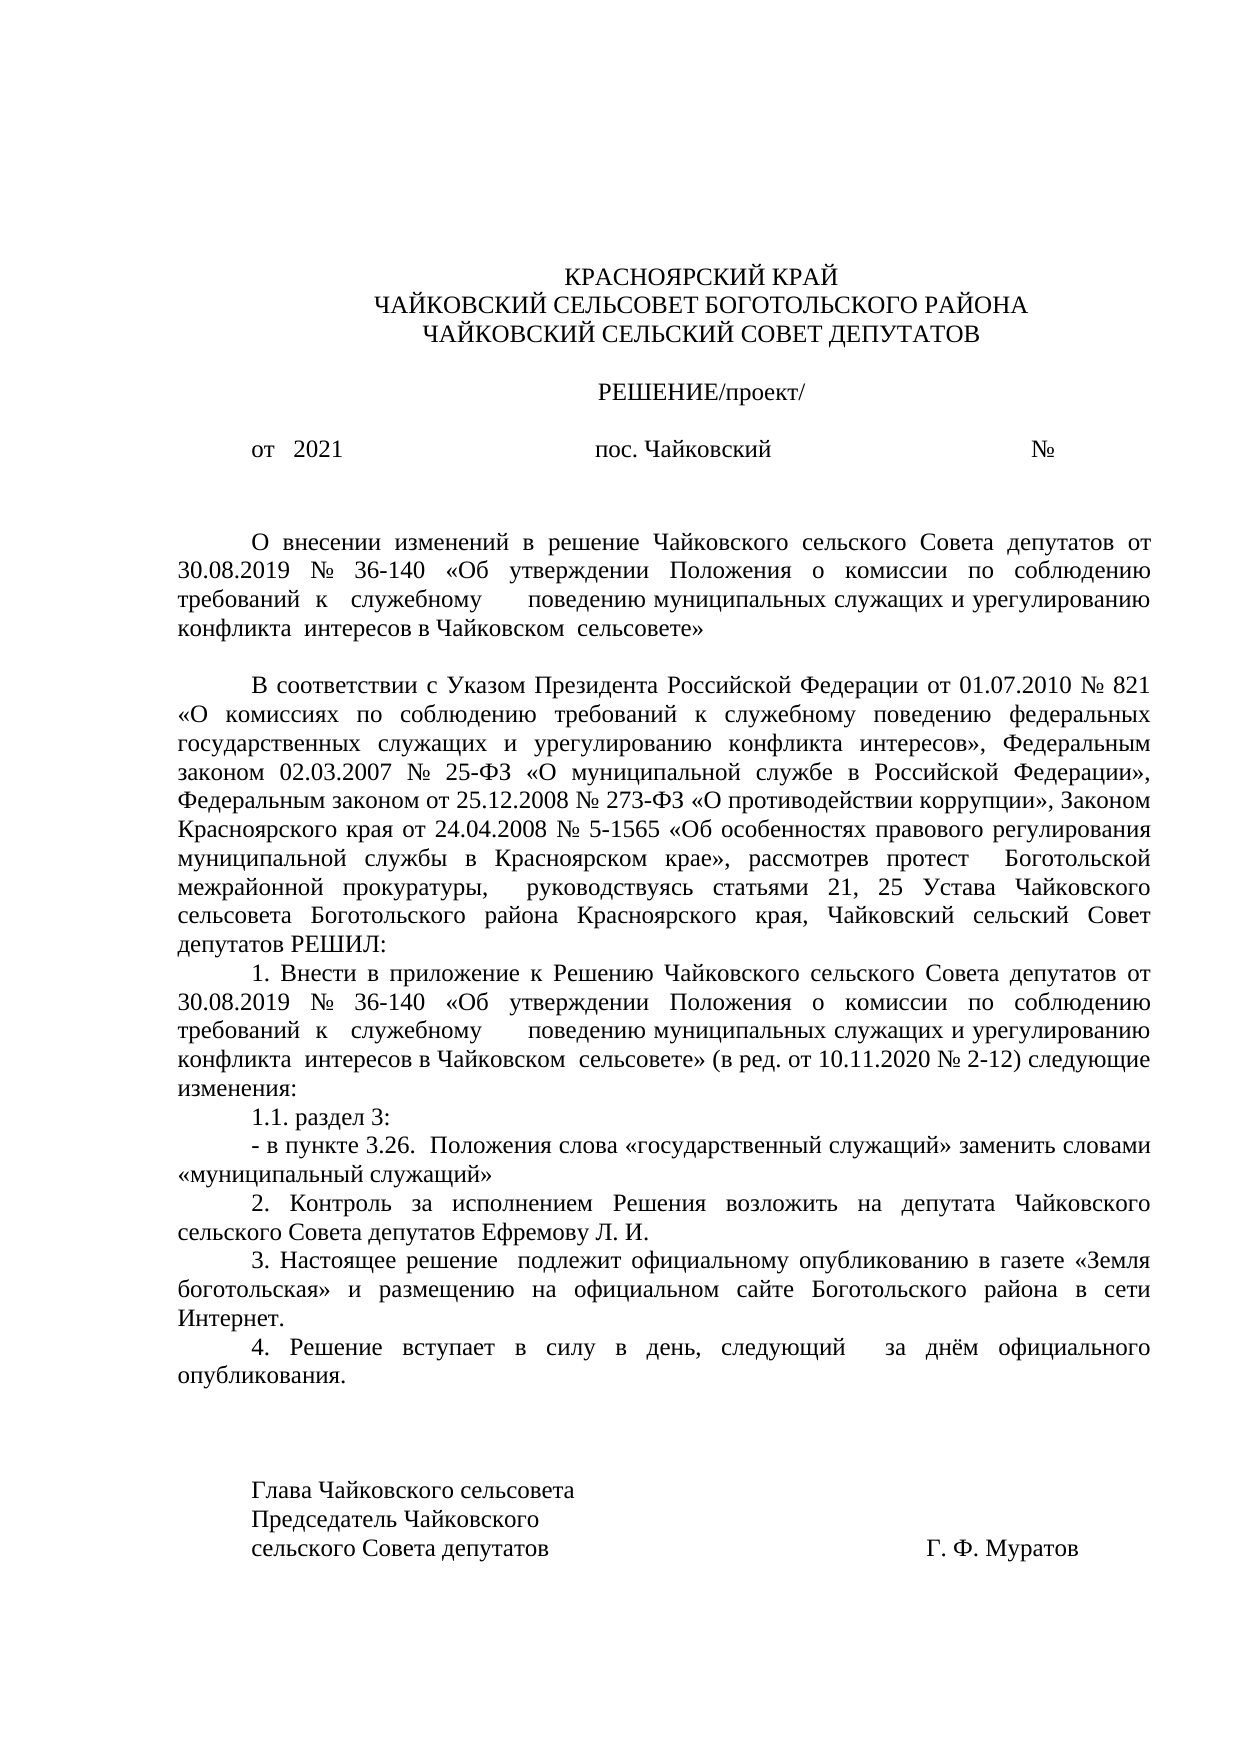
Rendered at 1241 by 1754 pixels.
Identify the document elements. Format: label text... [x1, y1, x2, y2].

text В соответствии с Указом Президента Российской Федерации от 01.07.2010 № 821 «О комиссиях по соблюдению требований к служебному поведению федеральных государственных служащих и урегулированию конфликта интересов», Федеральным законом 02.03.2007 № 25-ФЗ «О муниципальной службе в Российской Федерации», Федеральным законом от 25.12.2008 № 273-ФЗ «О противодействии коррупции», Законом Красноярского края от 24.04.2008 № 5-1565 «Об особенностях правового регулирования муниципальной службы в Красноярском крае», рассмотрев протест Боготольской межрайонной прокуратуры, руководствуясь статьями 21, 25 Устава Чайковского сельсовета Боготольского района Красноярского края, Чайковский сельский Совет депутатов РЕШИЛ: [177, 671, 1152, 958]
text ЧАЙКОВСКИЙ СЕЛЬСОВЕТ БОГОТОЛЬСКОГО РАЙОНА [177, 291, 1152, 319]
text 2. Контроль за исполнением Решения возложить на депутата Чайковского сельского Совета депутатов Ефремову Л. И. [177, 1188, 1152, 1246]
text Глава Чайковского сельсовета [177, 1476, 1152, 1504]
text Председатель Чайковского [177, 1504, 1152, 1533]
table_header пос. Чайковский [510, 434, 889, 469]
text ЧАЙКОВСКИЙ СЕЛЬСКИЙ СОВЕТ ДЕПУТАТОВ [177, 319, 1152, 348]
subtitle О внесении изменений в решение Чайковского сельского Совета депутатов от 30.08.2019 № 36-140 «Об утверждении Положения о комиссии по соблюдению требований к служебному поведению муниципальных служащих и урегулированию конфликта интересов в Чайковском сельсовете» [177, 527, 1152, 642]
text сельского Совета депутатов Г. Ф. Муратов [177, 1533, 1152, 1562]
text 1.1. раздел 3: [177, 1102, 1152, 1131]
text 4. Решение вступает в силу в день, следующий за днём официального опубликования. [177, 1332, 1152, 1389]
text РЕШЕНИЕ/проект/ [177, 377, 1152, 406]
subtitle 1. Внести в приложение к Решению Чайковского сельского Совета депутатов от 30.08.2019 № 36-140 «Об утверждении Положения о комиссии по соблюдению требований к служебному поведению муниципальных служащих и урегулированию конфликта интересов в Чайковском сельсовете» (в ред. от 10.11.2020 № 2-12) следующие изменения: [177, 958, 1152, 1102]
table_header № [890, 434, 1216, 469]
text КРАСНОЯРСКИЙ КРАЙ [177, 262, 1152, 291]
table_header от 2021 [166, 434, 510, 469]
text - в пункте 3.26. Положения слова «государственный служащий» заменить словами «муниципальный служащий» [177, 1131, 1152, 1188]
text 3. Настоящее решение подлежит официальному опубликованию в газете «Земля боготольская» и размещению на официальном сайте Боготольского района в сети Интернет. [177, 1246, 1152, 1332]
